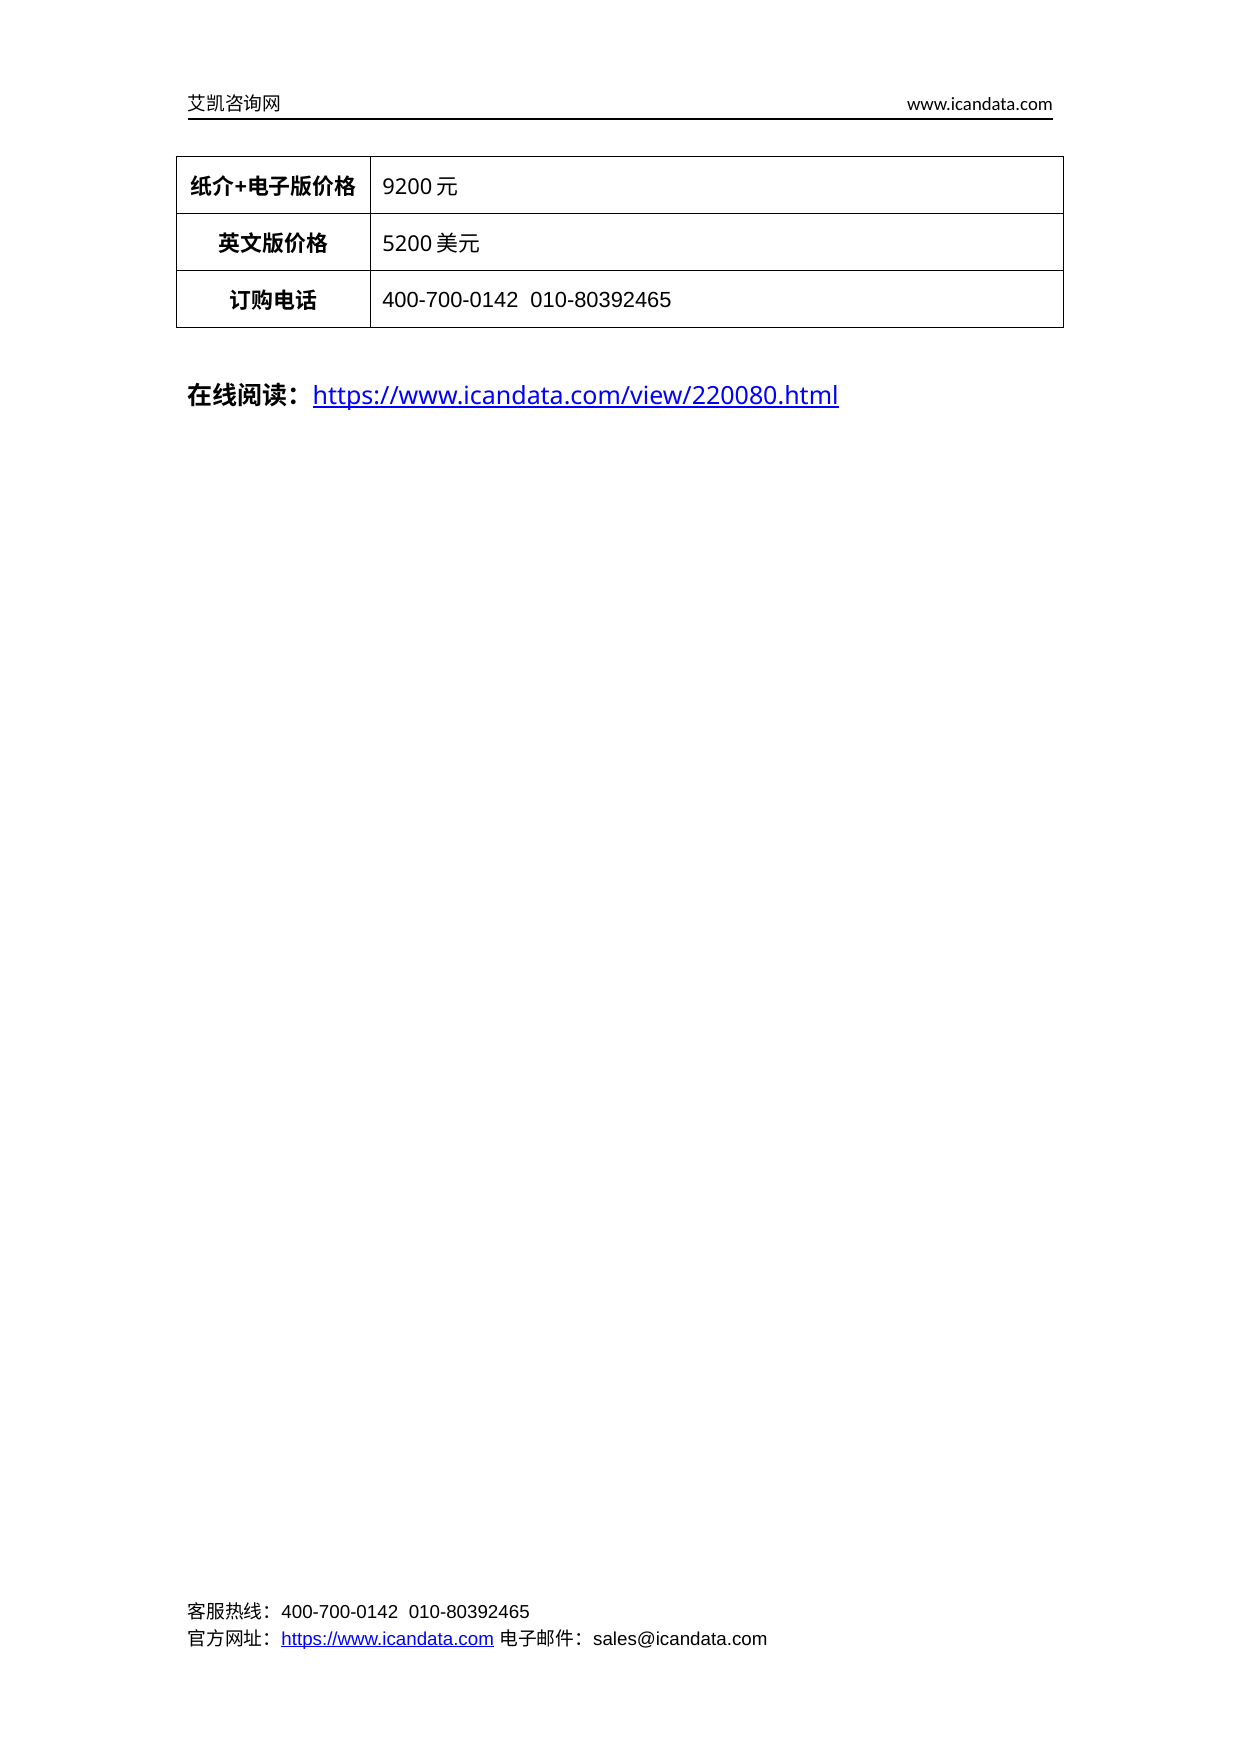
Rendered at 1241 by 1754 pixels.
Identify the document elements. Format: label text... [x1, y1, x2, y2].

table_cell 9200元 [371, 157, 1063, 213]
table_cell 纸介+电子版价格 [177, 157, 370, 213]
table_cell 400-700-0142 010-80392465 [371, 271, 1063, 327]
text 在线阅读：https://www.icandata.com/view/220080.html [187, 361, 1053, 426]
table_cell 英文版价格 [177, 214, 370, 270]
table_cell 5200美元 [371, 214, 1063, 270]
table_cell 订购电话 [177, 271, 370, 327]
